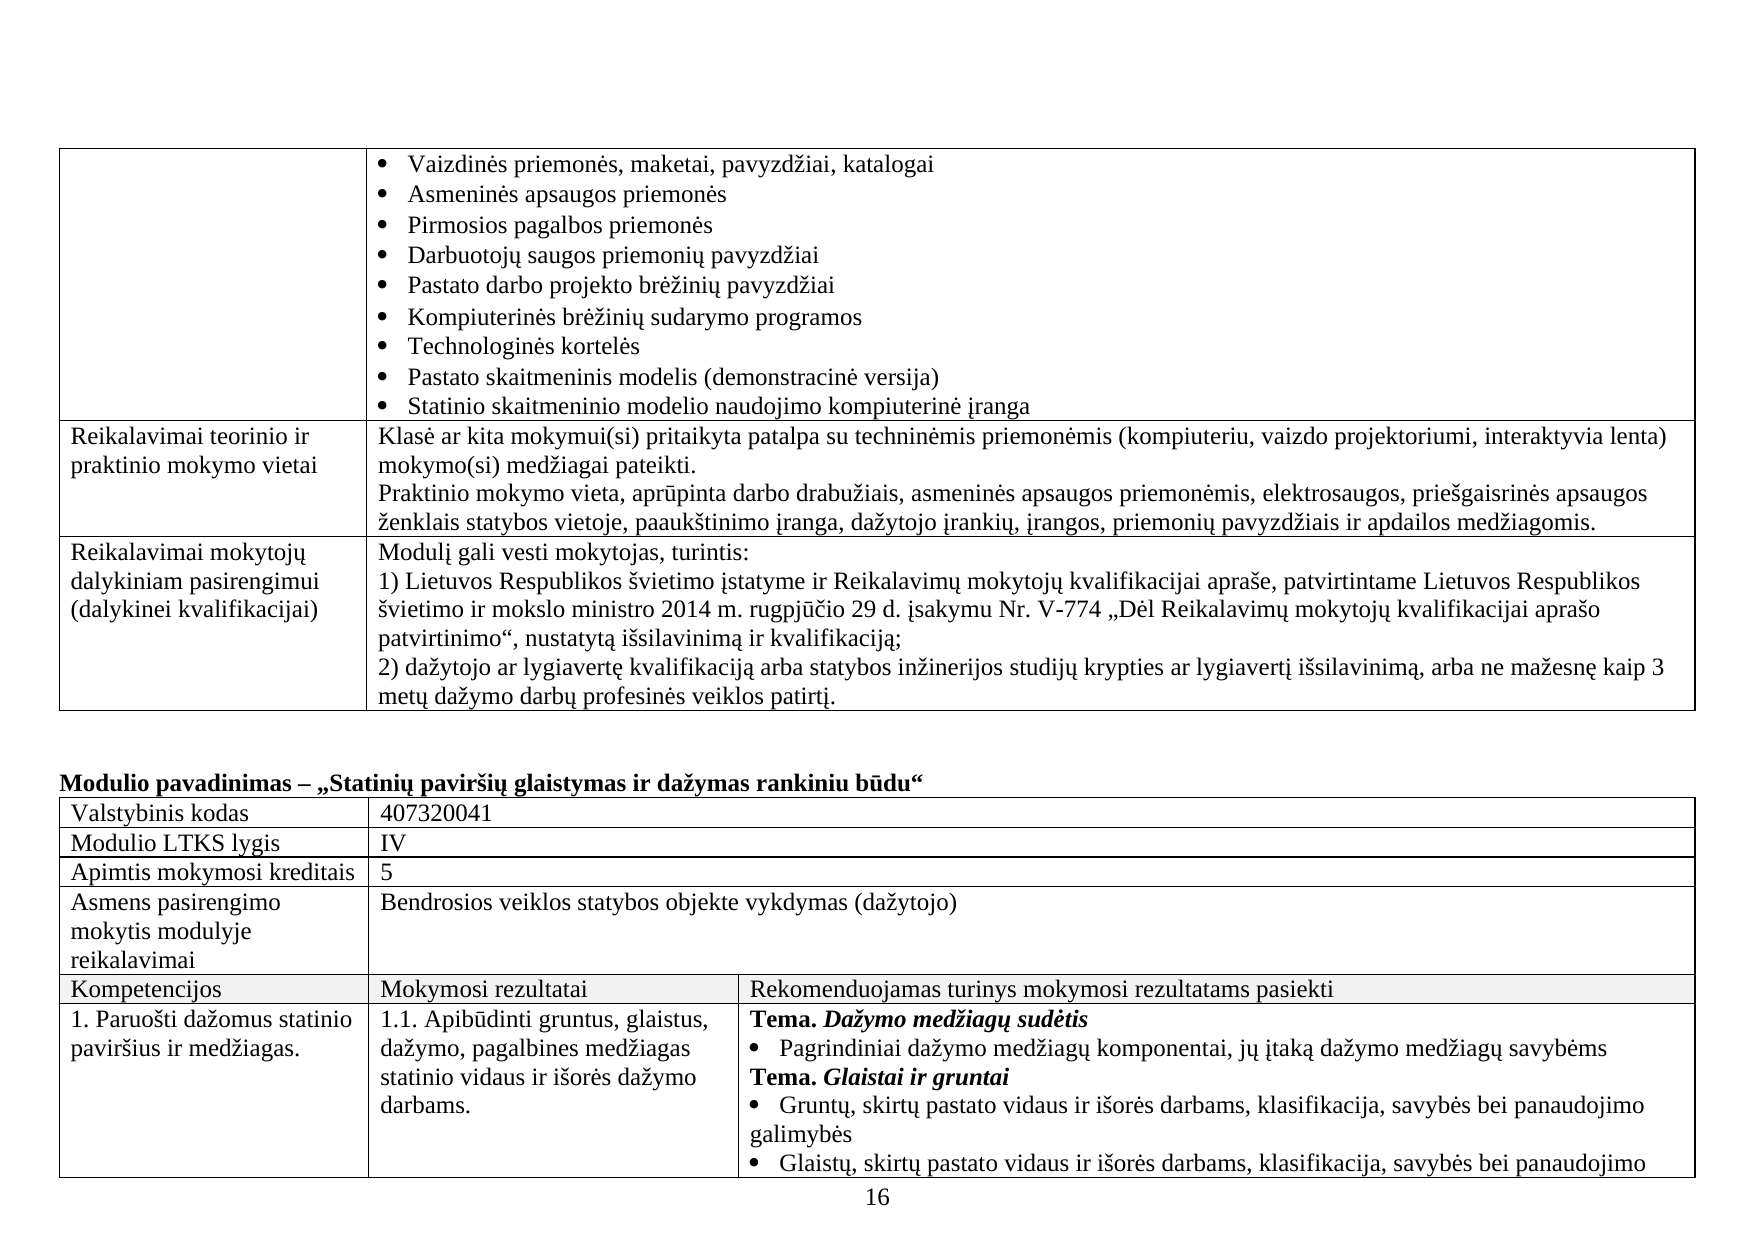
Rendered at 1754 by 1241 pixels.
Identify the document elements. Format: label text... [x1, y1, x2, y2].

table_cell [739, 1004, 1694, 1177]
table_cell Reikalavimai teorinio ir praktinio mokymo vietai [60, 421, 366, 536]
text Modulio pavadinimas – „Statinių paviršių glaistymas ir dažymas rankiniu būdu“ [59, 768, 1695, 797]
table_header 407320041 [369, 798, 1694, 827]
table_cell Klasė ar kita mokymui(si) pritaikyta patalpa su techninėmis priemonėmis (kompiuteriu, vaizdo projektoriumi, interaktyvia lenta) mokymo(si) medžiagai pateikti. Praktinio mokymo vieta, aprūpinta darbo drabužiais, asmeninės apsaugos priemonėmis, elektrosaugos, priešgaisrinės apsaugos ženklais statybos vietoje, paaukštinimo įranga, dažytojo įrankių, įrangos, priemonių pavyzdžiais ir apdailos medžiagomis. [367, 421, 1694, 536]
table_cell Asmens pasirengimo mokytis modulyje reikalavimai [60, 887, 368, 973]
table_cell IV [369, 828, 1694, 856]
table_cell Kompetencijos [60, 975, 368, 1003]
table_cell 5 [369, 858, 1694, 886]
table_cell Apimtis mokymosi kreditais [60, 858, 368, 886]
table_cell Bendrosios veiklos statybos objekte vykdymas (dažytojo) [369, 887, 1694, 973]
table_cell Rekomenduojamas turinys mokymosi rezultatams pasiekti [739, 975, 1694, 1003]
table_cell Modulį gali vesti mokytojas, turintis: 1) Lietuvos Respublikos švietimo įstatyme ir Reikalavimų mokytojų kvalifikacijai apraše, patvirtintame Lietuvos Respublikos švietimo ir mokslo ministro 2014 m. rugpjūčio 29 d. įsakymu Nr. V-774 „Dėl Reikalavimų mokytojų kvalifikacijai aprašo patvirtinimo“, nustatytą išsilavinimą ir kvalifikaciją; 2) dažytojo ar lygiavertę kvalifikaciją arba statybos inžinerijos studijų krypties ar lygiavertį išsilavinimą, arba ne mažesnę kaip 3 metų dažymo darbų profesinės veiklos patirtį. [367, 537, 1694, 709]
table_cell Reikalavimai mokytojų dalykiniam pasirengimui (dalykinei kvalifikacijai) [60, 537, 366, 709]
table_cell Mokymosi rezultatai [369, 975, 738, 1003]
table_header Valstybinis kodas [60, 798, 368, 827]
table_cell Modulio LTKS lygis [60, 828, 368, 856]
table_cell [60, 149, 366, 420]
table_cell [367, 149, 1694, 420]
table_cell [369, 1004, 738, 1177]
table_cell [60, 1004, 368, 1177]
